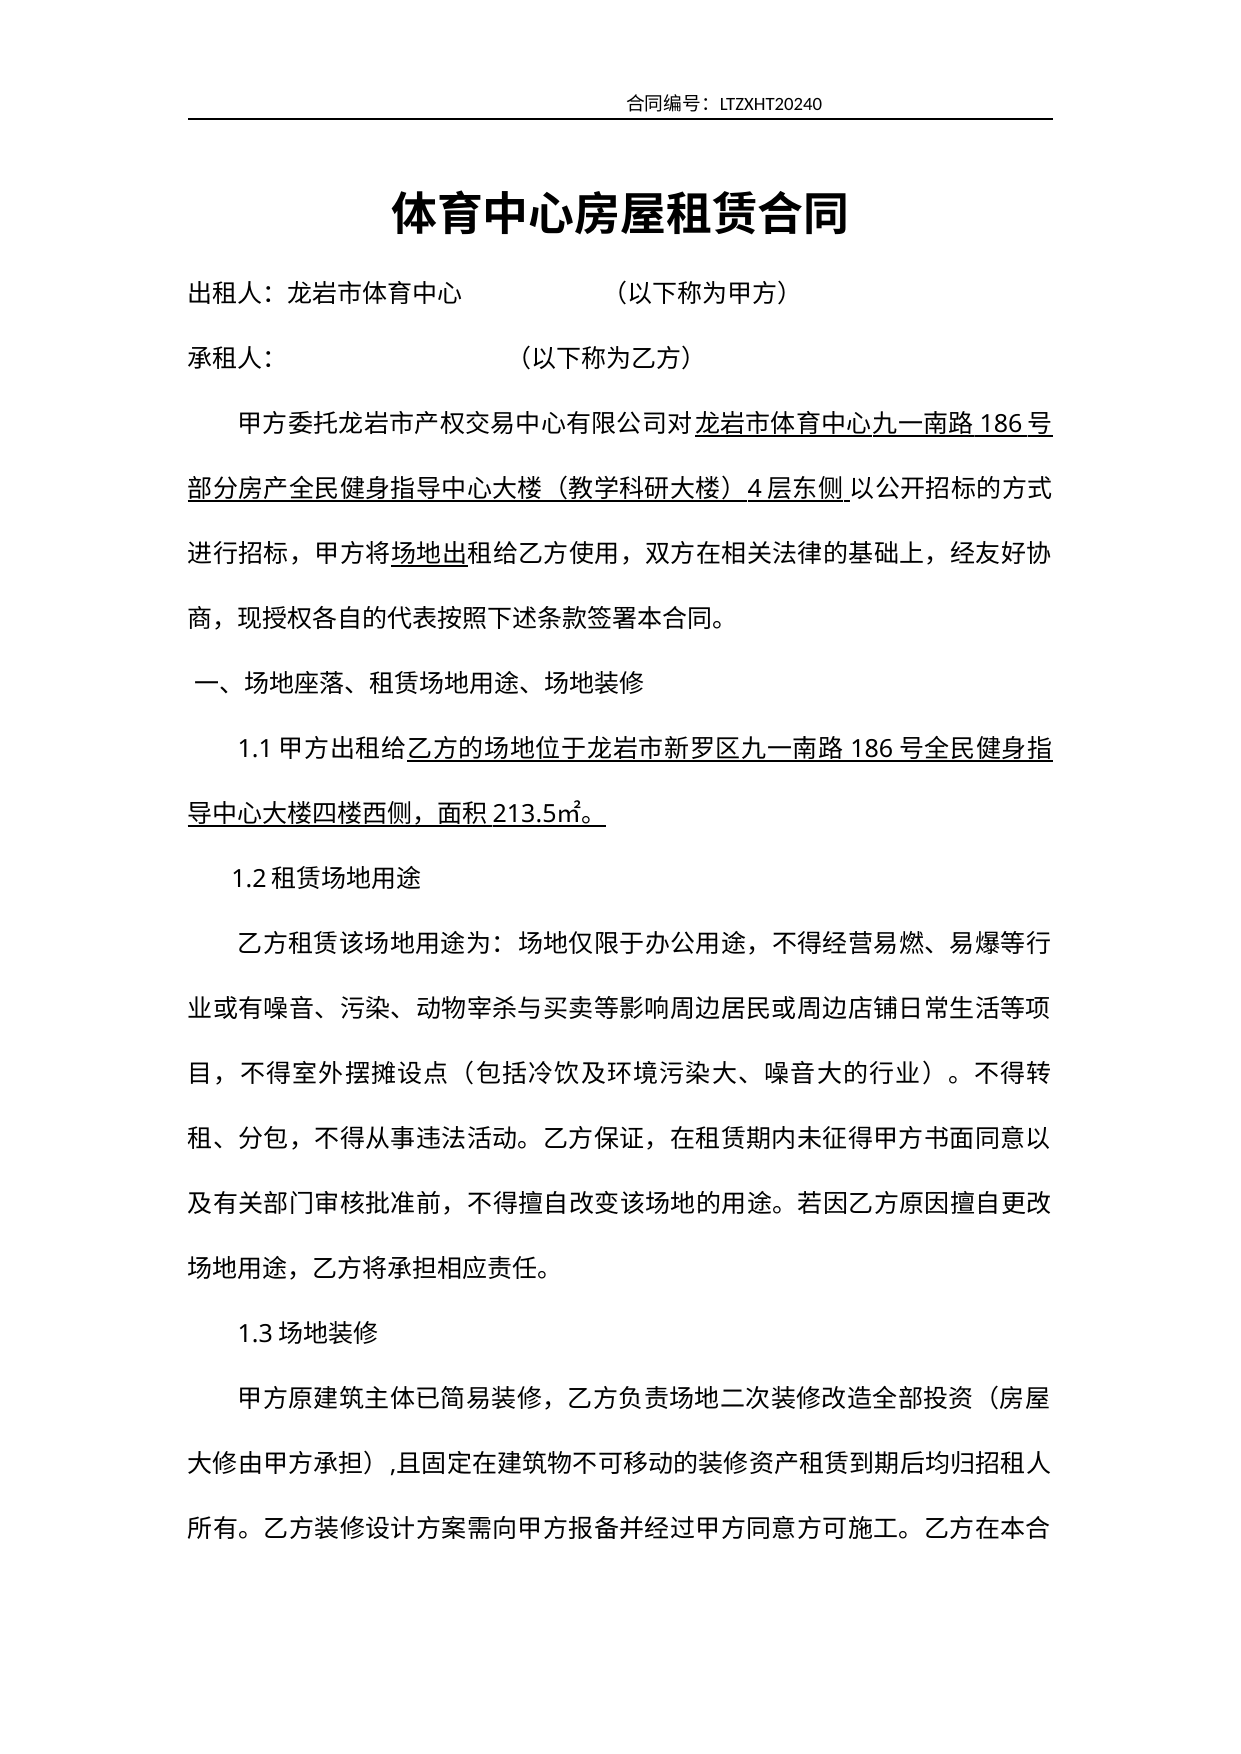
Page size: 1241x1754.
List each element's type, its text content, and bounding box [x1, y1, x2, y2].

text 体育中心房屋租赁合同 [187, 162, 1053, 259]
subtitle 1.3场地装修 [187, 1299, 1053, 1364]
subtitle 1.2租赁场地用途 [187, 844, 1053, 909]
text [187, 1364, 1053, 1559]
subtitle 一、场地座落、租赁场地用途、场地装修 [187, 649, 1053, 714]
text 1.1甲方出租给乙方的场地位于龙岩市新罗区九一南路186号全民健身指导中心大楼四楼西侧，面积213.5㎡。 [187, 714, 1053, 844]
text 承租人： （以下称为乙方） [187, 324, 1053, 389]
text 甲方委托龙岩市产权交易中心有限公司对龙岩市体育中心九一南路186号部分房产全民健身指导中心大楼（教学科研大楼）4层东侧 以公开招标的方式进行招标，甲方将场地出租给乙方使用，双方在相关法律的基础上，经友好协商，现授权各自的代表按照下述条款签署本合同。 [187, 389, 1053, 649]
text 出租人：龙岩市体育中心 （以下称为甲方） [187, 259, 1053, 324]
text 乙方租赁该场地用途为：场地仅限于办公用途，不得经营易燃、易爆等行业或有噪音、污染、动物宰杀与买卖等影响周边居民或周边店铺日常生活等项目，不得室外摆摊设点（包括冷饮及环境污染大、噪音大的行业）。不得转租、分包，不得从事违法活动。乙方保证，在租赁期内未征得甲方书面同意以及有关部门审核批准前，不得擅自改变该场地的用途。若因乙方原因擅自更改场地用途，乙方将承担相应责任。 [187, 909, 1053, 1299]
